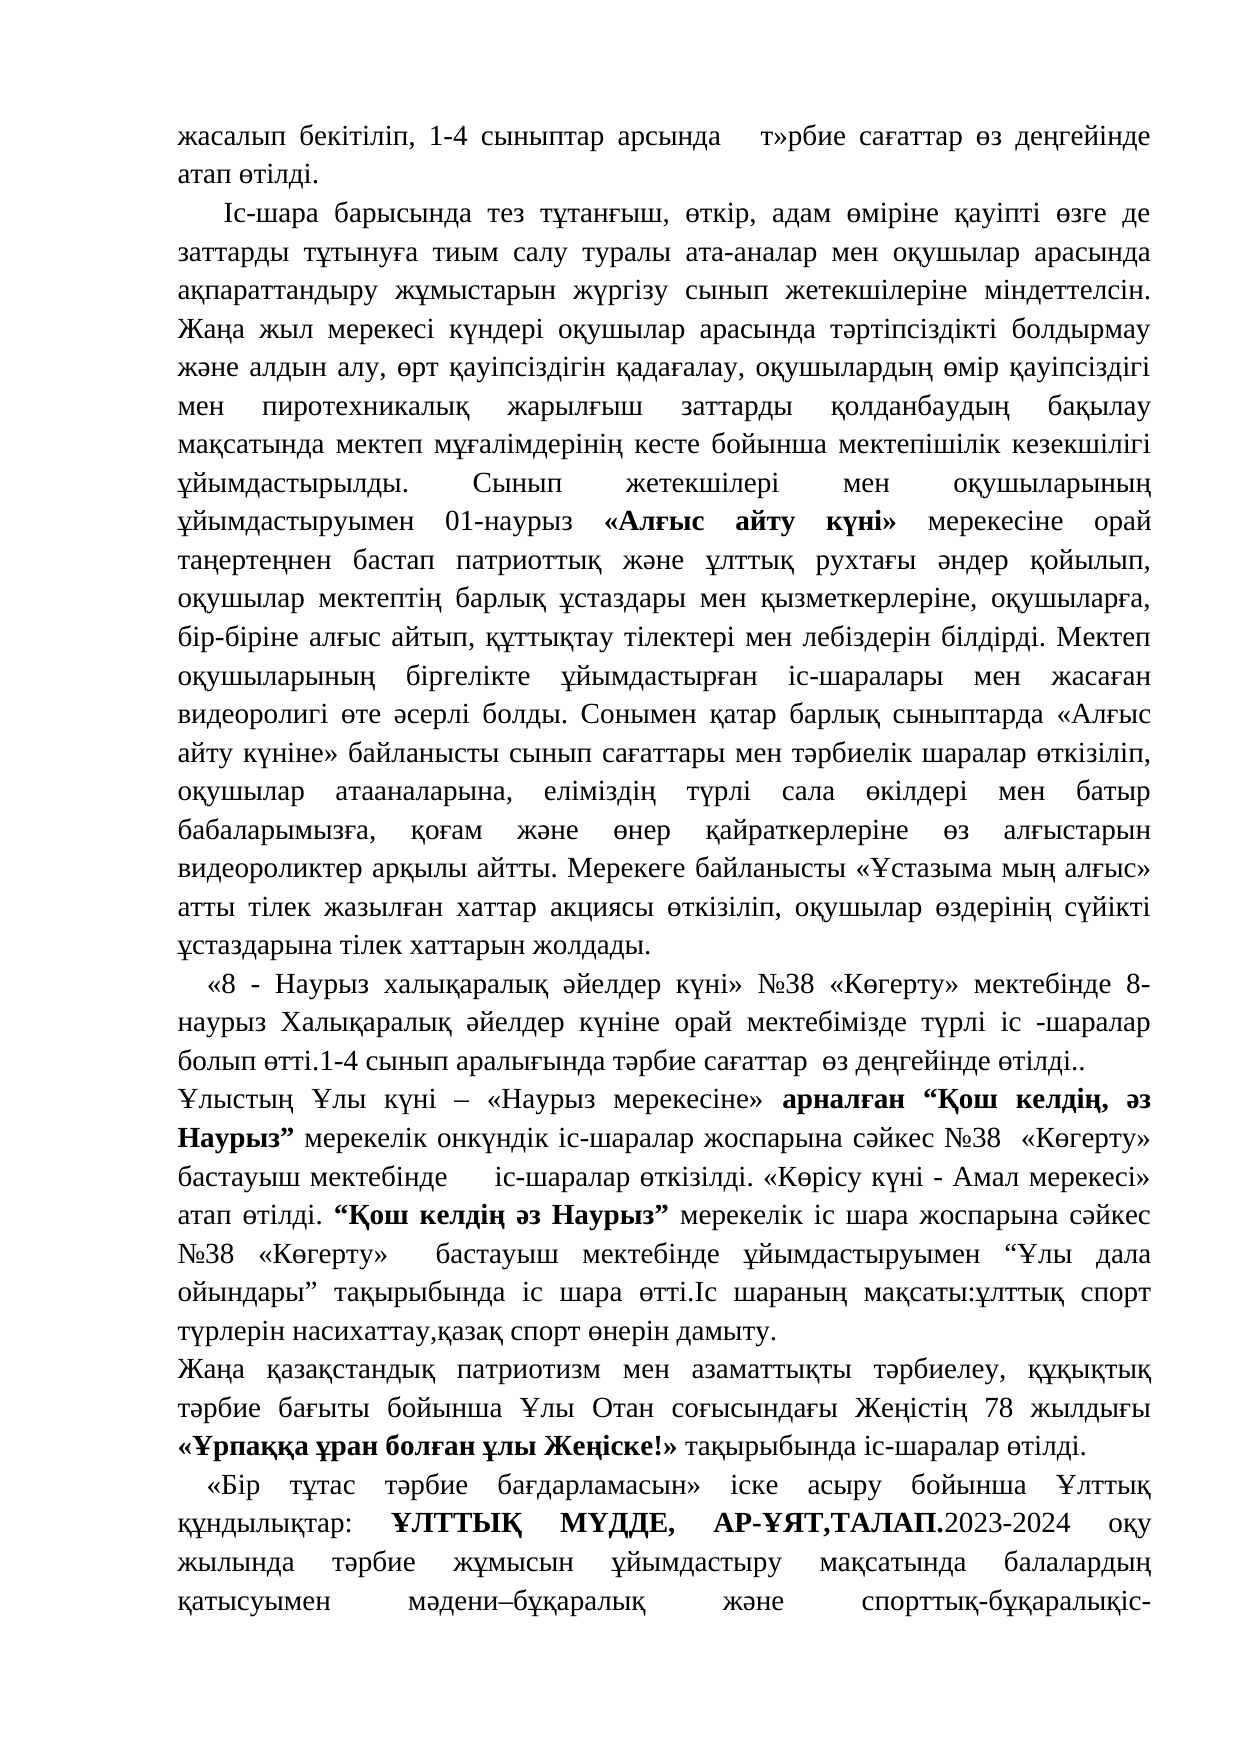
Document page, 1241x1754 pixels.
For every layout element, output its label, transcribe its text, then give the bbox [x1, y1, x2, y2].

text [177, 1467, 1152, 1616]
text Жаңа қазақстандық патриотизм мен азаматтықты тәрбиелеу, құқықтық тәрбие бағыты бойынша Ұлы Отан соғысындағы Жеңістің 78 жылдығы «Ұрпаққа ұран болған ұлы Жеңіске!» тақырыбында іс-шаралар өтілді. [177, 1351, 1152, 1462]
text «8 - Наурыз халықаралық әйелдер күні» №38 «Көгерту» мектебінде 8- наурыз Халықаралық әйелдер күніне орай мектебімізде түрлі іс -шаралар болып өтті.1-4 сынып аралығында тәрбие сағаттар өз деңгейінде өтілді.. [177, 966, 1152, 1077]
text Іс-шара барысында тез тұтанғыш, өткір, адам өміріне қауіпті өзге де заттарды тұтынуға тиым салу туралы ата-аналар мен оқушылар арасында ақпараттандыру жұмыстарын жүргізу сынып жетекшілеріне міндеттелсін. Жаңа жыл мерекесі күндері оқушылар арасында тәртіпсіздікті болдырмау және алдын алу, өрт қауіпсіздігін қадағалау, оқушылардың өмір қауіпсіздігі мен пиротехникалық жарылғыш заттарды қолданбаудың бақылау мақсатында мектеп мұғалімдерінің кесте бойынша мектепішілік кезекшілігі ұйымдастырылды. Сынып жетекшілері мен оқушыларының ұйымдастыруымен 01-наурыз «Алғыс айту күні» мерекесіне орай таңертеңнен бастап патриоттық және ұлттық рухтағы әндер қойылып, оқушылар мектептің барлық ұстаздары мен қызметкерлеріне, оқушыларға, бір-біріне алғыс айтып, құттықтау тілектері мен лебіздерін білдірді. Мектеп оқушыларының біргелікте ұйымдастырған іс-шаралары мен жасаған видеоролигі өте әсерлі болды. Сонымен қатар барлық сыныптарда «Алғыс айту күніне» байланысты сынып сағаттары мен тәрбиелік шаралар өткізіліп, оқушылар атааналарына, еліміздің түрлі сала өкілдері мен батыр бабаларымызға, қоғам және өнер қайраткерлеріне өз алғыстарын видеороликтер арқылы айтты. Мерекеге байланысты «Ұстазыма мың алғыс» атты тілек жазылған хаттар акциясы өткізіліп, оқушылар өздерінің сүйікті ұстаздарына тілек хаттарын жолдады. [177, 195, 1152, 961]
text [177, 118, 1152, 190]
text Ұлыстың Ұлы күні – «Наурыз мерекесіне» арналған “Қош келдің, әз Наурыз” мерекелік онкүндік іс-шаралар жоспарына сәйкес №38 «Көгерту» бастауыш мектебінде іс-шаралар өткізілді. «Көрісу күні - Амал мерекесі» атап өтілді. “Қош келдің әз Наурыз” мерекелік іс шара жоспарына сәйкес №38 «Көгерту» бастауыш мектебінде ұйымдастыруымен “Ұлы дала ойындары” тақырыбында іс шара өтті.Іс шараның мақсаты:ұлттық спорт түрлерін насихаттау,қазақ спорт өнерін дамыту. [177, 1082, 1152, 1346]
